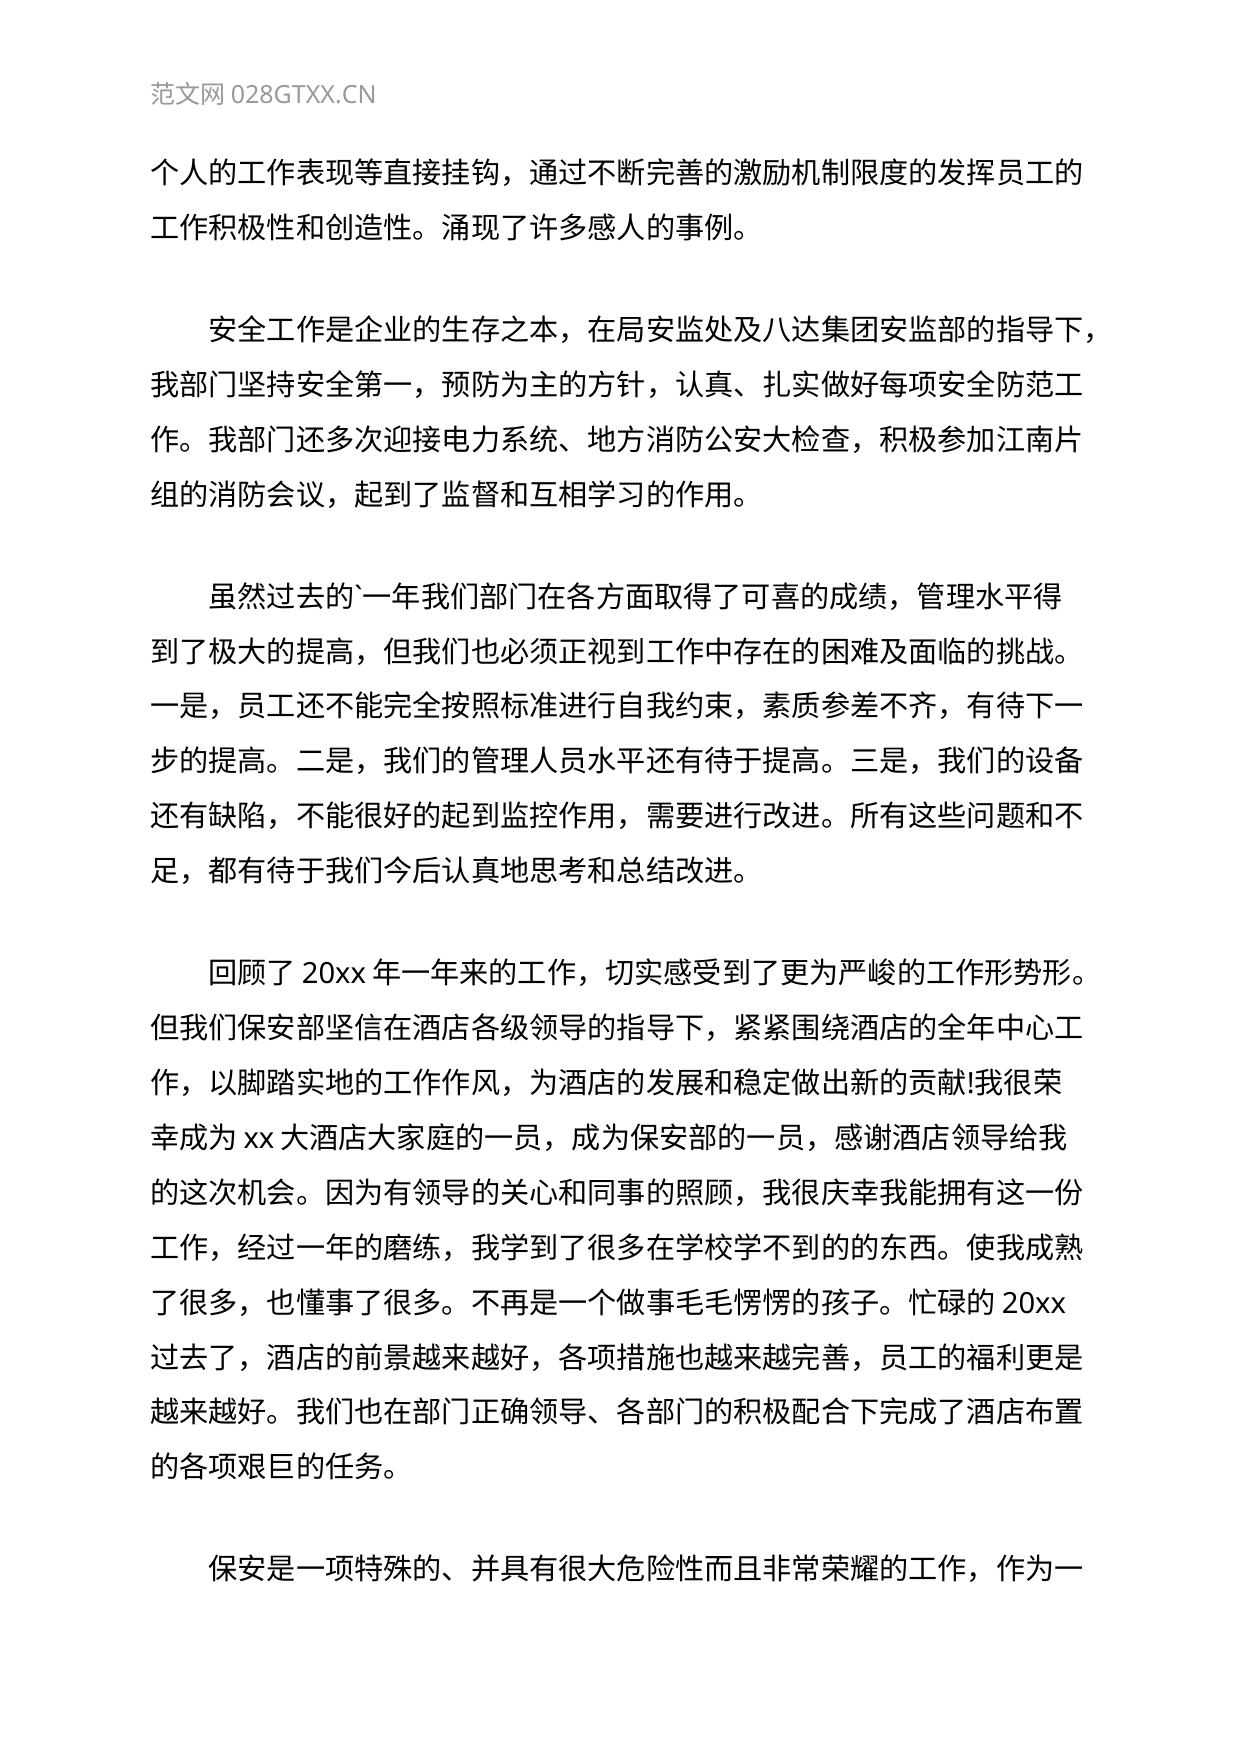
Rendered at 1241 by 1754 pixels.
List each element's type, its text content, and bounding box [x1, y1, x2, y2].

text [150, 150, 1090, 247]
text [150, 1546, 1090, 1588]
text 安全工作是企业的生存之本，在局安监处及八达集团安监部的指导下，我部门坚持安全第一，预防为主的方针，认真、扎实做好每项安全防范工作。我部门还多次迎接电力系统、地方消防公安大检查，积极参加江南片组的消防会议，起到了监督和互相学习的作用。 [150, 307, 1090, 514]
text 虽然过去的`一年我们部门在各方面取得了可喜的成绩，管理水平得到了极大的提高，但我们也必须正视到工作中存在的困难及面临的挑战。一是，员工还不能完全按照标准进行自我约束，素质参差不齐，有待下一步的提高。二是，我们的管理人员水平还有待于提高。三是，我们的设备还有缺陷，不能很好的起到监控作用，需要进行改进。所有这些问题和不足，都有待于我们今后认真地思考和总结改进。 [150, 573, 1090, 890]
text 回顾了20xx年一年来的工作，切实感受到了更为严峻的工作形势形。但我们保安部坚信在酒店各级领导的指导下，紧紧围绕酒店的全年中心工作，以脚踏实地的工作作风，为酒店的发展和稳定做出新的贡献!我很荣幸成为xx大酒店大家庭的一员，成为保安部的一员，感谢酒店领导给我的这次机会。因为有领导的关心和同事的照顾，我很庆幸我能拥有这一份工作，经过一年的磨练，我学到了很多在学校学不到的的东西。使我成熟了很多，也懂事了很多。不再是一个做事毛毛愣愣的孩子。忙碌的20xx过去了，酒店的前景越来越好，各项措施也越来越完善，员工的福利更是越来越好。我们也在部门正确领导、各部门的积极配合下完成了酒店布置的各项艰巨的任务。 [150, 949, 1090, 1486]
